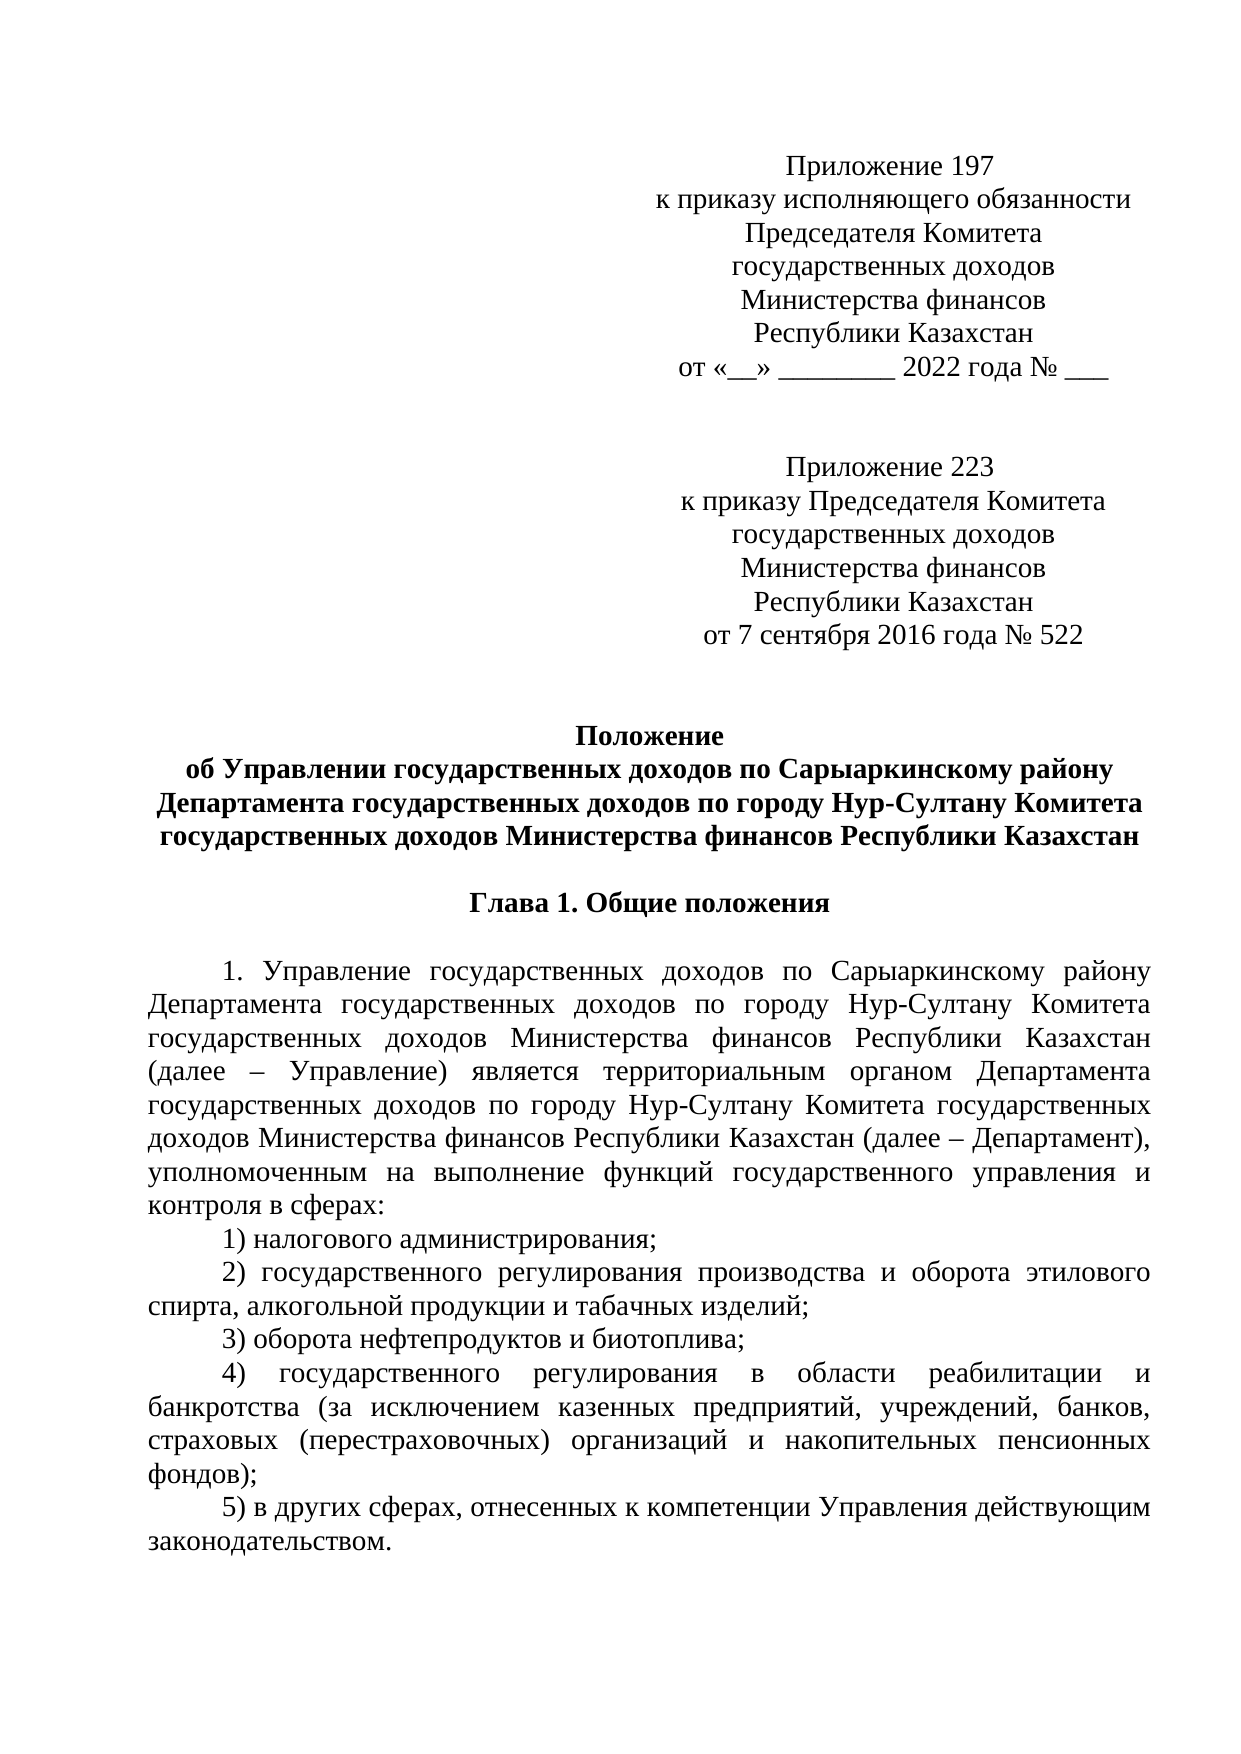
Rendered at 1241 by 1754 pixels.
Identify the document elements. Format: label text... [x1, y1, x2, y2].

text 5) в других сферах, отнесенных к компетенции Управления действующим законодательством. [148, 1489, 1152, 1556]
text Положение об Управлении государственных доходов по Сарыаркинскому району Департамента государственных доходов по городу Нур-Султану Комитета государственных доходов Министерства финансов Республики Казахстан [148, 718, 1152, 852]
text Глава 1. Общие положения [148, 886, 1152, 919]
text 2) государственного регулирования производства и оборота этилового спирта, алкогольной продукции и табачных изделий; [148, 1254, 1152, 1322]
text 4) государственного регулирования в области реабилитации и банкротства (за исключением казенных предприятий, учреждений, банков, страховых (перестраховочных) организаций и накопительных пенсионных фондов); [148, 1355, 1152, 1489]
text Приложение 223 к приказу Председателя Комитета государственных доходов Министерства финансов Республики Казахстан от 7 сентября 2016 года № 522 [635, 449, 1152, 651]
text 3) оборота нефтепродуктов и биотоплива; [148, 1322, 1152, 1355]
text 1) налогового администрирования; [148, 1221, 1152, 1254]
text Приложение 197 к приказу исполняющего обязанности Председателя Комитета государственных доходов Министерства финансов Республики Казахстан от «__» ________ 2022 года № ___ [635, 148, 1152, 382]
text 1. Управление государственных доходов по Сарыаркинскому району Департамента государственных доходов по городу Нур-Султану Комитета государственных доходов Министерства финансов Республики Казахстан (далее – Управление) является территориальным органом Департамента государственных доходов по городу Нур-Султану Комитета государственных доходов Министерства финансов Республики Казахстан (далее – Департамент), уполномоченным на выполнение функций государственного управления и контроля в сферах: [148, 953, 1152, 1221]
